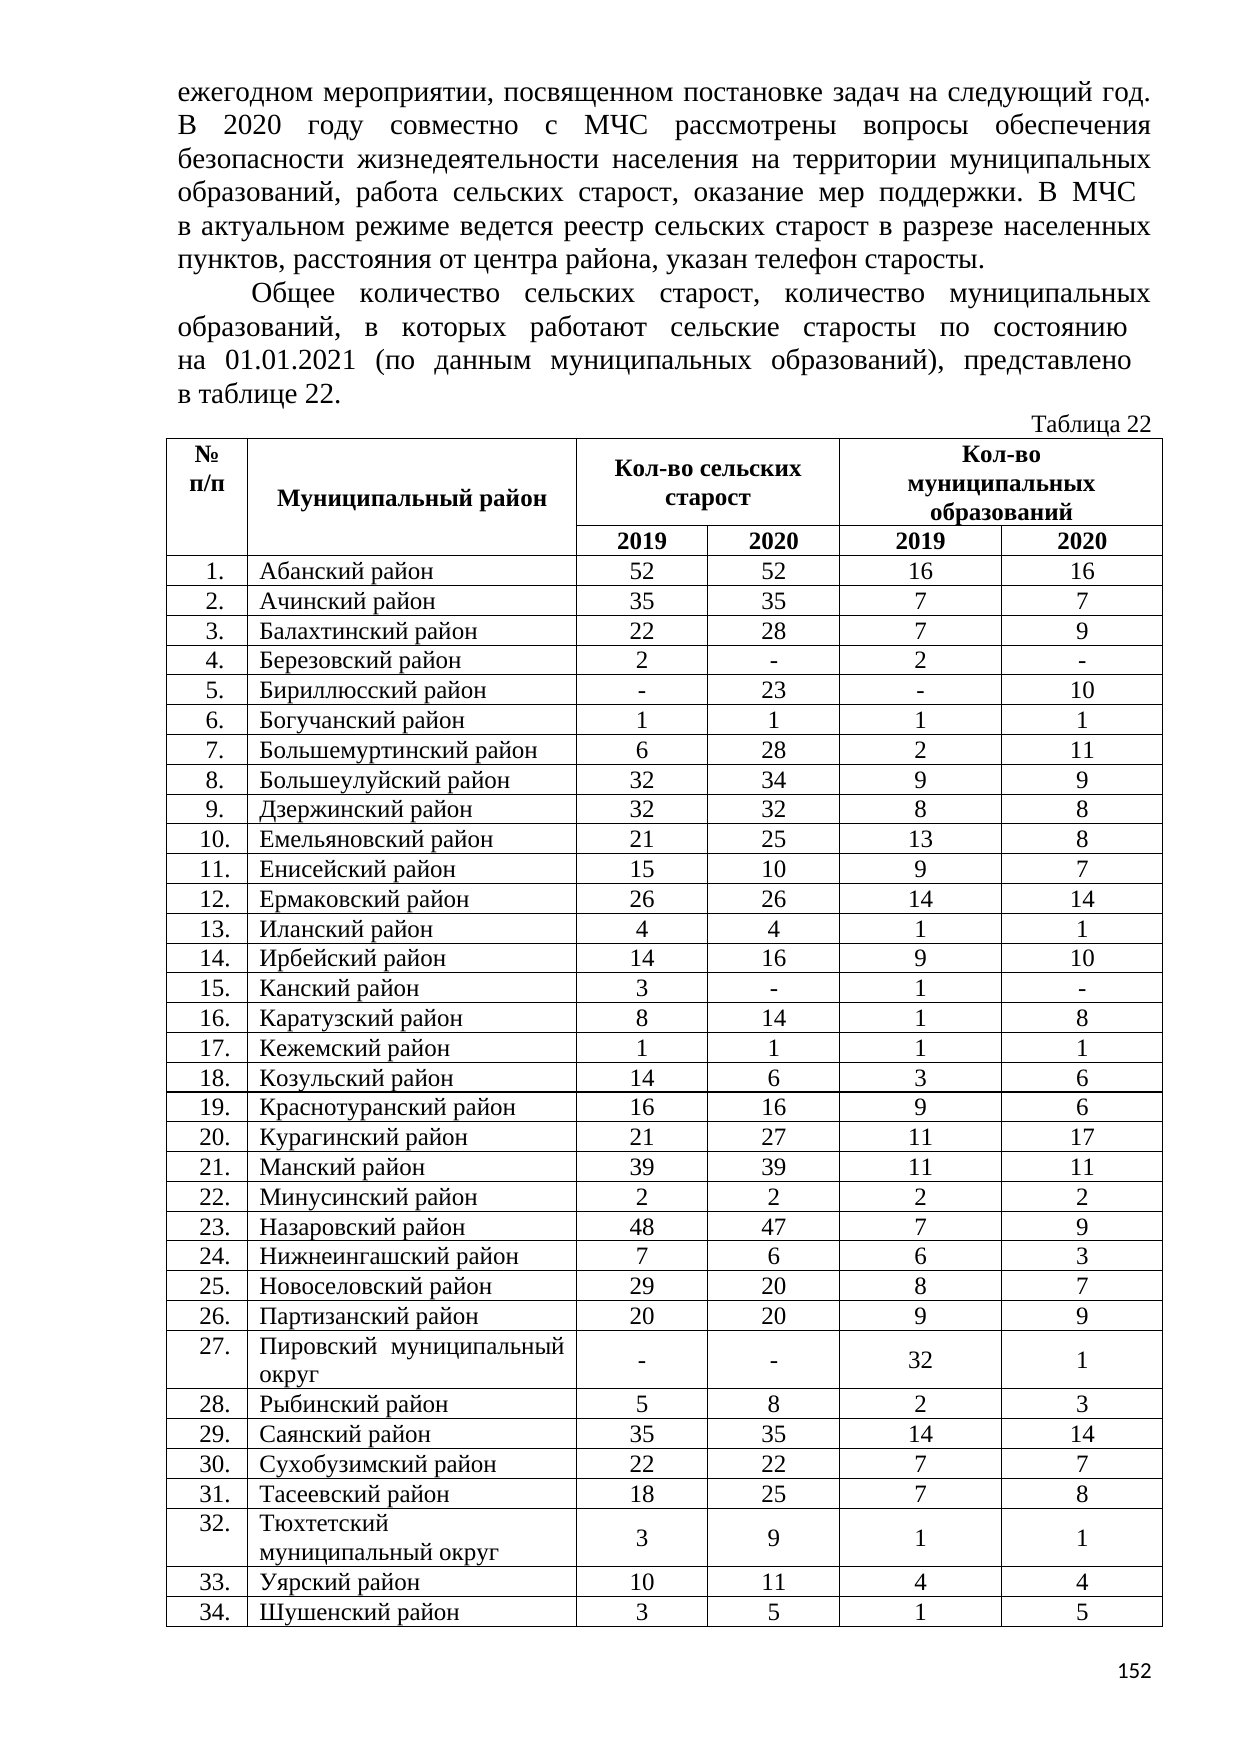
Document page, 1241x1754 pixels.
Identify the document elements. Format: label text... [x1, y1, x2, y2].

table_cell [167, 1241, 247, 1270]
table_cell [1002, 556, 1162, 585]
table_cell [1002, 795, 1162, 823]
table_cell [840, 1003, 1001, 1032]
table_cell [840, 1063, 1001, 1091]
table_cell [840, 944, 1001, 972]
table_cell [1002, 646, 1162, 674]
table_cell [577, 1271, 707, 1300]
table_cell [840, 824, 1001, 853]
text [177, 74, 1152, 275]
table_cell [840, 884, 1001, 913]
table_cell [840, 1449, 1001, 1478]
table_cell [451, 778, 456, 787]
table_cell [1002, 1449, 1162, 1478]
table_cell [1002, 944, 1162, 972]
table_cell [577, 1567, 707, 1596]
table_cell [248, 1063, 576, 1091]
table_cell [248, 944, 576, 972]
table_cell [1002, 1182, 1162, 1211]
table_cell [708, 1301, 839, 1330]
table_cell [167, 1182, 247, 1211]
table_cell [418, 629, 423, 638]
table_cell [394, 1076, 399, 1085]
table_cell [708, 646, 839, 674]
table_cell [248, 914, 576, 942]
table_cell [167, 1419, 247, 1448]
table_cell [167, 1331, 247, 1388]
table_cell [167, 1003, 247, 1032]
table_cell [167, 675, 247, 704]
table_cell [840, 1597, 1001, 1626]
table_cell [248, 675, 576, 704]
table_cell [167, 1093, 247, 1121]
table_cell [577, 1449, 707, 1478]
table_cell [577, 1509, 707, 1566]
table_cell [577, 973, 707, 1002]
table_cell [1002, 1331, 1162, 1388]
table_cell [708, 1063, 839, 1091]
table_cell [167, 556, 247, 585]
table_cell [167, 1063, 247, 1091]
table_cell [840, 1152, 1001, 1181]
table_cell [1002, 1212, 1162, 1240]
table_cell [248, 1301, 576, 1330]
text Общее количество сельских старост, количество муниципальных образований, в которых работают сельские старосты по состоянию на 01.01.2021 (по данным муниципальных образований), представлено в таблице 22. [177, 275, 1152, 409]
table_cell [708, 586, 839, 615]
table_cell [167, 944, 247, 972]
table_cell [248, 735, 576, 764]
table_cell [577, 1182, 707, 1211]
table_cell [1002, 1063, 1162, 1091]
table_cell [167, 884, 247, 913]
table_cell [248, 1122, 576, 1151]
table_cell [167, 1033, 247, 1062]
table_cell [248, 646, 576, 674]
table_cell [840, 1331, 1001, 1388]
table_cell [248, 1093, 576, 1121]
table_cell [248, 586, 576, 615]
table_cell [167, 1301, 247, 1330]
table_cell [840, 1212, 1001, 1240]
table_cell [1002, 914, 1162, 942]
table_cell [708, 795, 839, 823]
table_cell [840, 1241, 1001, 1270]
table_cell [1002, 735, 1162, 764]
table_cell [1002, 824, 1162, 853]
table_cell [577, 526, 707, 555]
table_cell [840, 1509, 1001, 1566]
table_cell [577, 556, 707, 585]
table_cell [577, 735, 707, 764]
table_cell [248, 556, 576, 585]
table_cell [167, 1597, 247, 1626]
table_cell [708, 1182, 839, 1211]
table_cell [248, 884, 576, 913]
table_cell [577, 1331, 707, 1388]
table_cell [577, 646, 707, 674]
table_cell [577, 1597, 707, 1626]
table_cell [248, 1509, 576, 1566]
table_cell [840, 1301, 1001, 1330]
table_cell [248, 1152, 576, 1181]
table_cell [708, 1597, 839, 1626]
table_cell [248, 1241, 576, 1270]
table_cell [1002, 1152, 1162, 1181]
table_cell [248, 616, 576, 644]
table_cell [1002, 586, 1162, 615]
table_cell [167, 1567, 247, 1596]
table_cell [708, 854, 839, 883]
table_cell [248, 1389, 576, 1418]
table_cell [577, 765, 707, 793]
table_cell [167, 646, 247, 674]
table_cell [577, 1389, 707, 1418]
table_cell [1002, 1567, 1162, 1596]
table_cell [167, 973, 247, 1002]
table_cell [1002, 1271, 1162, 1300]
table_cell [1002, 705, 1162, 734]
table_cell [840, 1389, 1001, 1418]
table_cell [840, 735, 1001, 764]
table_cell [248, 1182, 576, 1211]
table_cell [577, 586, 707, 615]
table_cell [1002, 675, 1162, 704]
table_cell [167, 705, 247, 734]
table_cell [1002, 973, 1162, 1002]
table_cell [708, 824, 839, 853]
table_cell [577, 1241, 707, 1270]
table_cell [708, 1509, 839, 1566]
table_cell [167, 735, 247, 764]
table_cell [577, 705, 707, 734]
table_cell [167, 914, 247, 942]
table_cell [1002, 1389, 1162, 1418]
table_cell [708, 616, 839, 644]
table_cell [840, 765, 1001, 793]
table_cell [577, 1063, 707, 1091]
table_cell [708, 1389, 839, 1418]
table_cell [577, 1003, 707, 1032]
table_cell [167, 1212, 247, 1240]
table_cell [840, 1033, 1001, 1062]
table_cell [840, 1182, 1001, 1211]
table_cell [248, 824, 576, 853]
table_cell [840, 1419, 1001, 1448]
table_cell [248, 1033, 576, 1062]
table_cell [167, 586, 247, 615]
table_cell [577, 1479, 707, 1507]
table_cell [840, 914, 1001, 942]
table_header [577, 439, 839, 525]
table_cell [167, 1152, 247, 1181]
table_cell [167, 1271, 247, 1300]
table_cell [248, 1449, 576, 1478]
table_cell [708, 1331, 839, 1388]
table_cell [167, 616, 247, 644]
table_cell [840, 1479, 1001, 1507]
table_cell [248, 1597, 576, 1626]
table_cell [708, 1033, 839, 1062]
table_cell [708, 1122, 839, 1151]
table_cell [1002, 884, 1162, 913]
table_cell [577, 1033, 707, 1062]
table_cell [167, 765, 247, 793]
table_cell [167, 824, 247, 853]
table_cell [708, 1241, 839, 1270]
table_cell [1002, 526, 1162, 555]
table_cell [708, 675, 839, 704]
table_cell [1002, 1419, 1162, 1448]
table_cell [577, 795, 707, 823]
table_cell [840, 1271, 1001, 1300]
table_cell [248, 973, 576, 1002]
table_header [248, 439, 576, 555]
text Таблица 22 [177, 409, 1152, 438]
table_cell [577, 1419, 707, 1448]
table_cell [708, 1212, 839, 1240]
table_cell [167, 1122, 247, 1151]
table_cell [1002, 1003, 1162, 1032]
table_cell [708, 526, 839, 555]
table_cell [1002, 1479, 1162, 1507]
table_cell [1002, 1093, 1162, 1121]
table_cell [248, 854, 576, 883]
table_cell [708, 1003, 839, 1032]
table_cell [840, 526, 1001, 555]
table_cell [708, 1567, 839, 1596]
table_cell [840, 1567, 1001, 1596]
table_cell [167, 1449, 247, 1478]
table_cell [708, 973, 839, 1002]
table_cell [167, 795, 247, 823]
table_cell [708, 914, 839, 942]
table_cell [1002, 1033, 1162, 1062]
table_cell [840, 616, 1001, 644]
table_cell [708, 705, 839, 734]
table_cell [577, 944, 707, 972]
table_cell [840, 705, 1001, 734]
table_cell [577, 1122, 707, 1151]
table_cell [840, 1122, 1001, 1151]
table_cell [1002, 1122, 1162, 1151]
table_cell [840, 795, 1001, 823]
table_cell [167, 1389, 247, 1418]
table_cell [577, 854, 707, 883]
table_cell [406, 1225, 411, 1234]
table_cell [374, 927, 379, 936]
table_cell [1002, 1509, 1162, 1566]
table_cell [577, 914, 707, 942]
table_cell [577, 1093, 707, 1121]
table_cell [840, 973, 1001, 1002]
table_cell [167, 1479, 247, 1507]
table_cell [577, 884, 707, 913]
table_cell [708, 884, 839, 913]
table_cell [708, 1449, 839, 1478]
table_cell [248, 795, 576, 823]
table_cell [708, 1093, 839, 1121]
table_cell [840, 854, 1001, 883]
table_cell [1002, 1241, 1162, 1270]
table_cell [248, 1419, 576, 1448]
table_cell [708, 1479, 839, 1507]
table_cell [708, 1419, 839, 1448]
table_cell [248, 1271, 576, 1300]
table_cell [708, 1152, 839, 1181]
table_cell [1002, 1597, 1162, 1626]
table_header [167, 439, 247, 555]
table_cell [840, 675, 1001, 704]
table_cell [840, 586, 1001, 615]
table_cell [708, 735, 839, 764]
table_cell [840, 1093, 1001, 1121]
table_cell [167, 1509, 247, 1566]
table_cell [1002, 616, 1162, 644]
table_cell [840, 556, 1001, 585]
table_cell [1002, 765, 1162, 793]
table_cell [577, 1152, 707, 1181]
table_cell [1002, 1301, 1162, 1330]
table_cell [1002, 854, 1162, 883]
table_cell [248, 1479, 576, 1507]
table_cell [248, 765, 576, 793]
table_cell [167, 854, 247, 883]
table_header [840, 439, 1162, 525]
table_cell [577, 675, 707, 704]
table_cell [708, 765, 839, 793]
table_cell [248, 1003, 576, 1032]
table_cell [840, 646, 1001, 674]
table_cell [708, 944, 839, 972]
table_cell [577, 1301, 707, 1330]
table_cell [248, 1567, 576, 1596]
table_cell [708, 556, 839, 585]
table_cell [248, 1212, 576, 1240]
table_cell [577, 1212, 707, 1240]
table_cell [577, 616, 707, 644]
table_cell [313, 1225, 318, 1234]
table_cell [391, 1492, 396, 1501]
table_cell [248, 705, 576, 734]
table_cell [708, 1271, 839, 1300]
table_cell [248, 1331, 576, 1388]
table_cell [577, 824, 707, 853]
